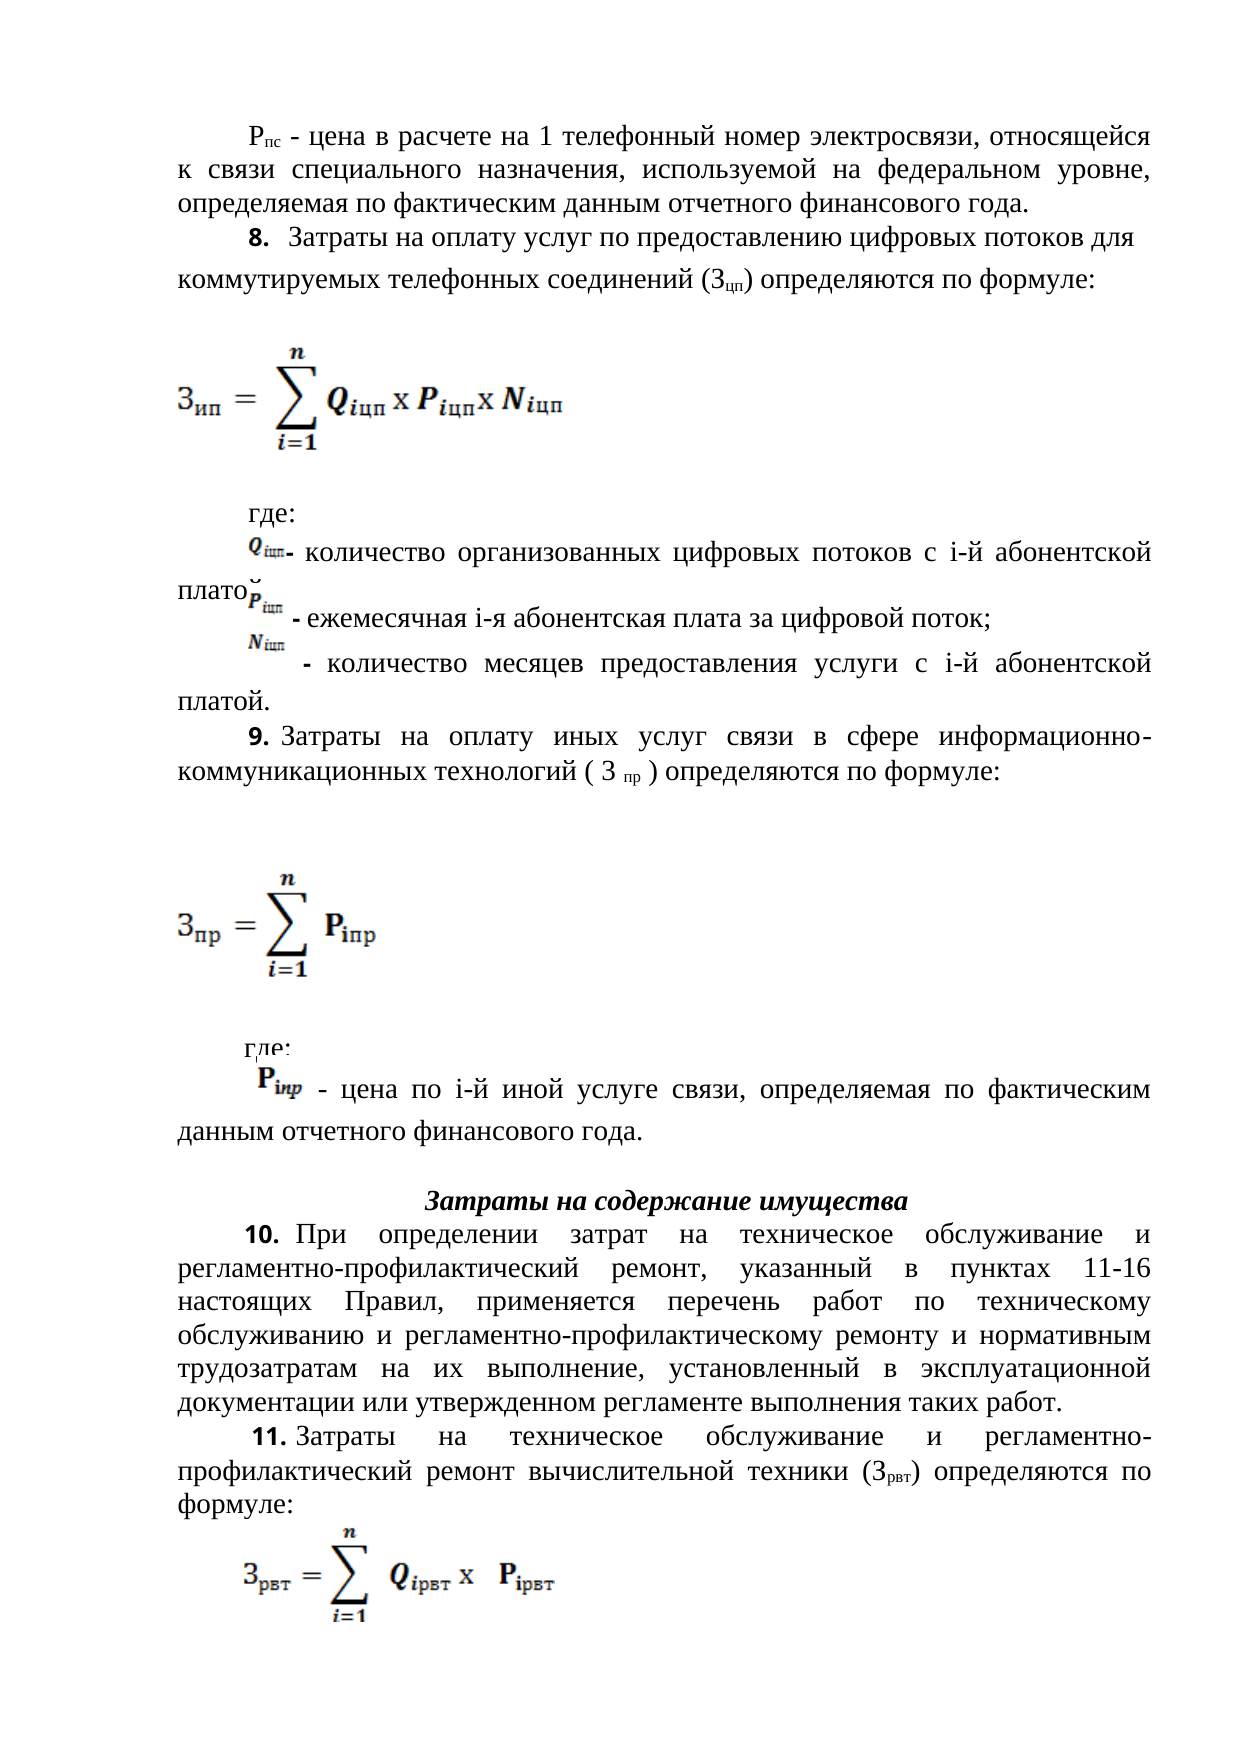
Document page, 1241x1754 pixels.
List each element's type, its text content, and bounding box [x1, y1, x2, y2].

text где: [177, 1024, 1152, 1066]
picture [248, 528, 286, 562]
text Затраты на содержание имущества [181, 1190, 1152, 1215]
list Затраты на оплату иных услуг связи в сфере информационно-коммуникационных технологий ( 3 пр ) определяются по формуле: [177, 718, 1152, 787]
text где: [177, 502, 1152, 527]
text коммутируемых телефонных соединений (Зцп) определяются по формуле: [177, 262, 1152, 295]
picture [248, 625, 288, 673]
text - количество организованных цифровых потоков с i-й абонентской платой; [177, 531, 1152, 607]
list При определении затрат на техническое обслуживание и регламентно-профилактический ремонт, указанный в пунктах 11-16 настоящих Правил, применяется перечень работ по техническому обслуживанию и регламентно-профилактическому ремонту и нормативным трудозатратам на их выполнение, установленный в эксплуатационной документации или утвержденном регламенте выполнения таких работ. [177, 1217, 1152, 1418]
picture [257, 1055, 305, 1099]
text - количество месяцев предоставления услуги с i-й абонентской платой. [177, 641, 1152, 718]
text - цена по i-й иной услуге связи, определяемая по фактическим данным отчетного финансового года. [177, 1066, 1152, 1149]
picture [243, 1519, 555, 1622]
text - ежемесячная i-я абонентская плата за цифровой поток; [177, 607, 820, 632]
list Затраты на оплату услуг по предоставлению цифровых потоков для [177, 219, 1152, 253]
text - ежемесячная i-я абонентская плата за цифровой поток; [823, 607, 1152, 632]
list Затраты на техническое обслуживание и регламентнопрофилактический ремонт вычислительной техники (Зрвт) определяются по формуле: [177, 1418, 1152, 1520]
picture [177, 320, 564, 461]
text Рпс - цена в расчете на 1 телефонный номер электросвязи, относящейся к связи специального назначения, используемой на федеральном уровне, определяемая по фактическим данным отчетного финансового года. [177, 118, 1152, 219]
picture [248, 584, 286, 618]
picture [177, 846, 379, 988]
